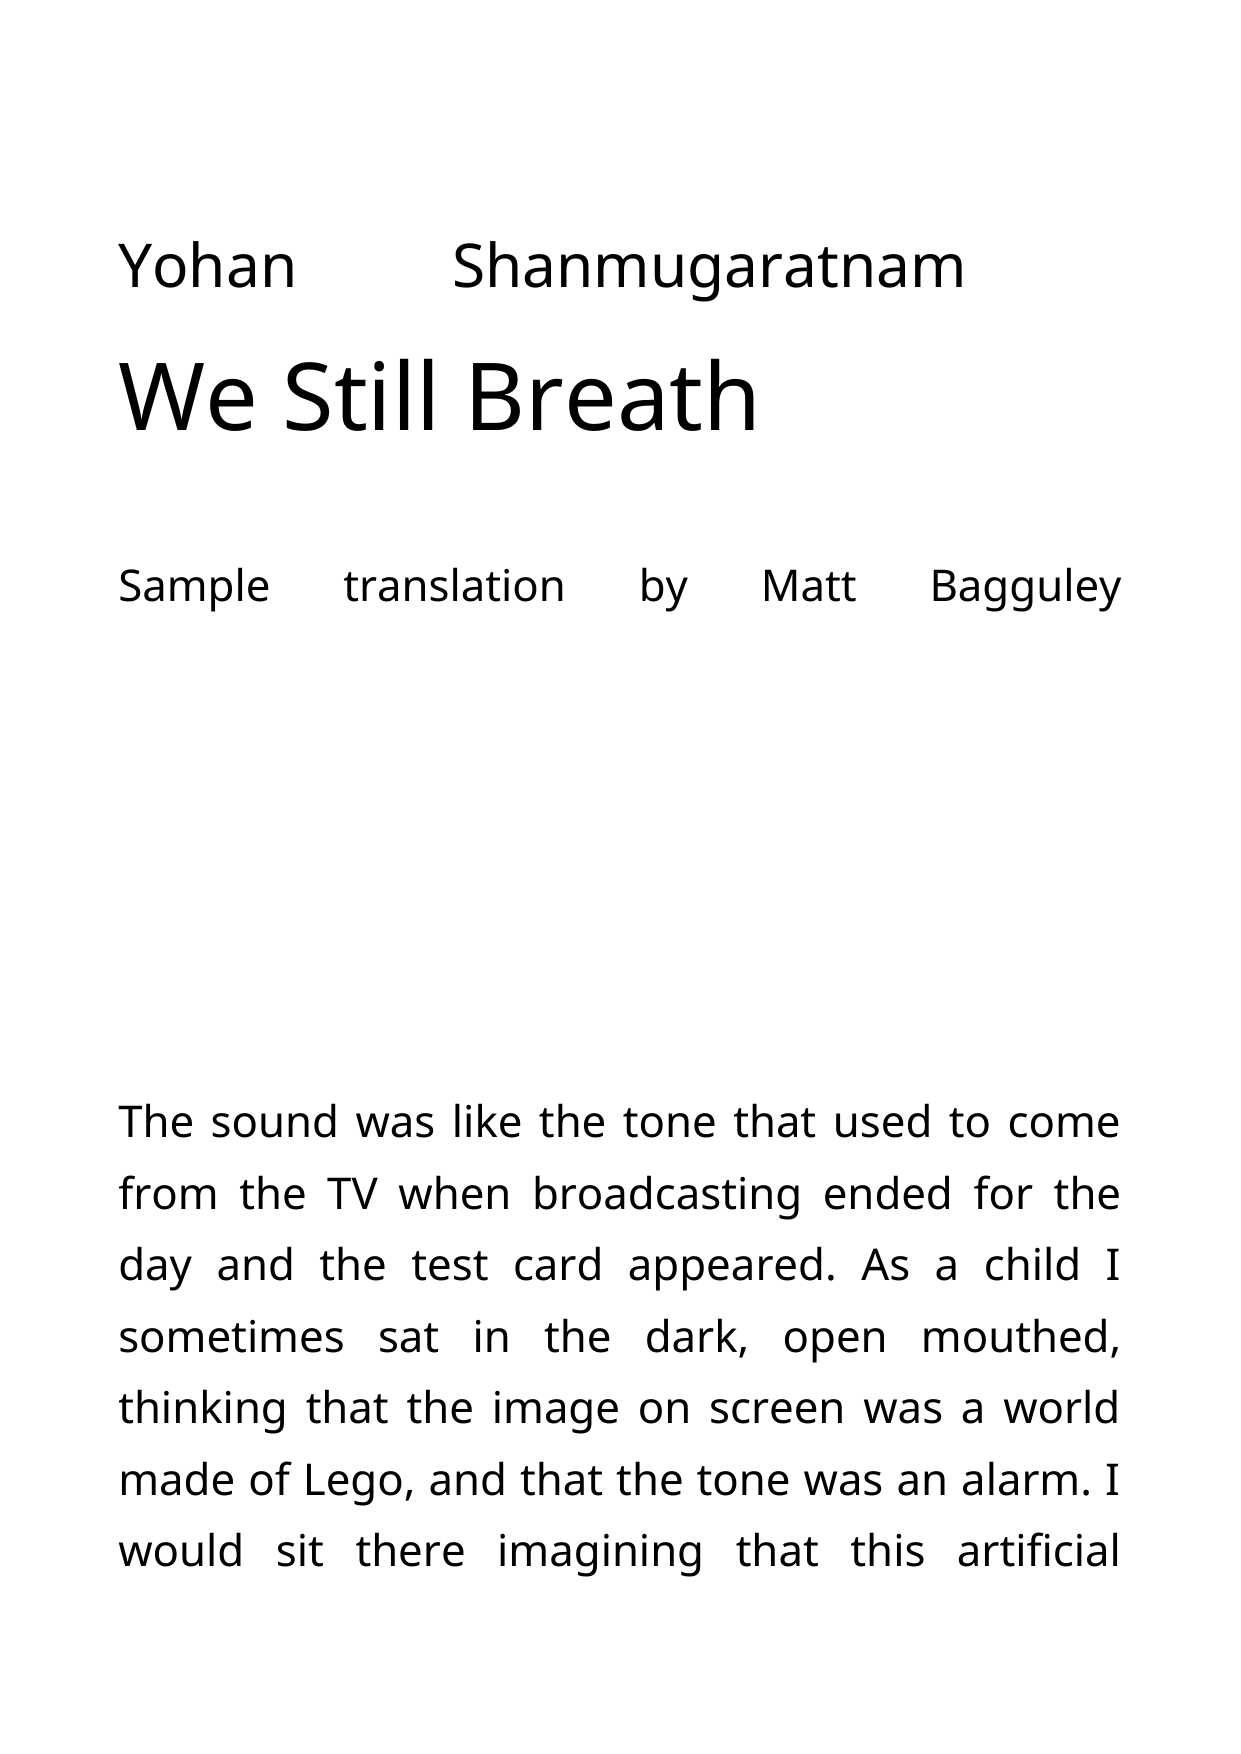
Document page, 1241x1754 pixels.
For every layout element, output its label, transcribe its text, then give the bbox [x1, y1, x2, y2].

text Yohan Shanmugaratnam We Still Breath [118, 147, 1122, 458]
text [118, 805, 1122, 1579]
text Sample translation by Matt Bagguley [118, 484, 1122, 798]
